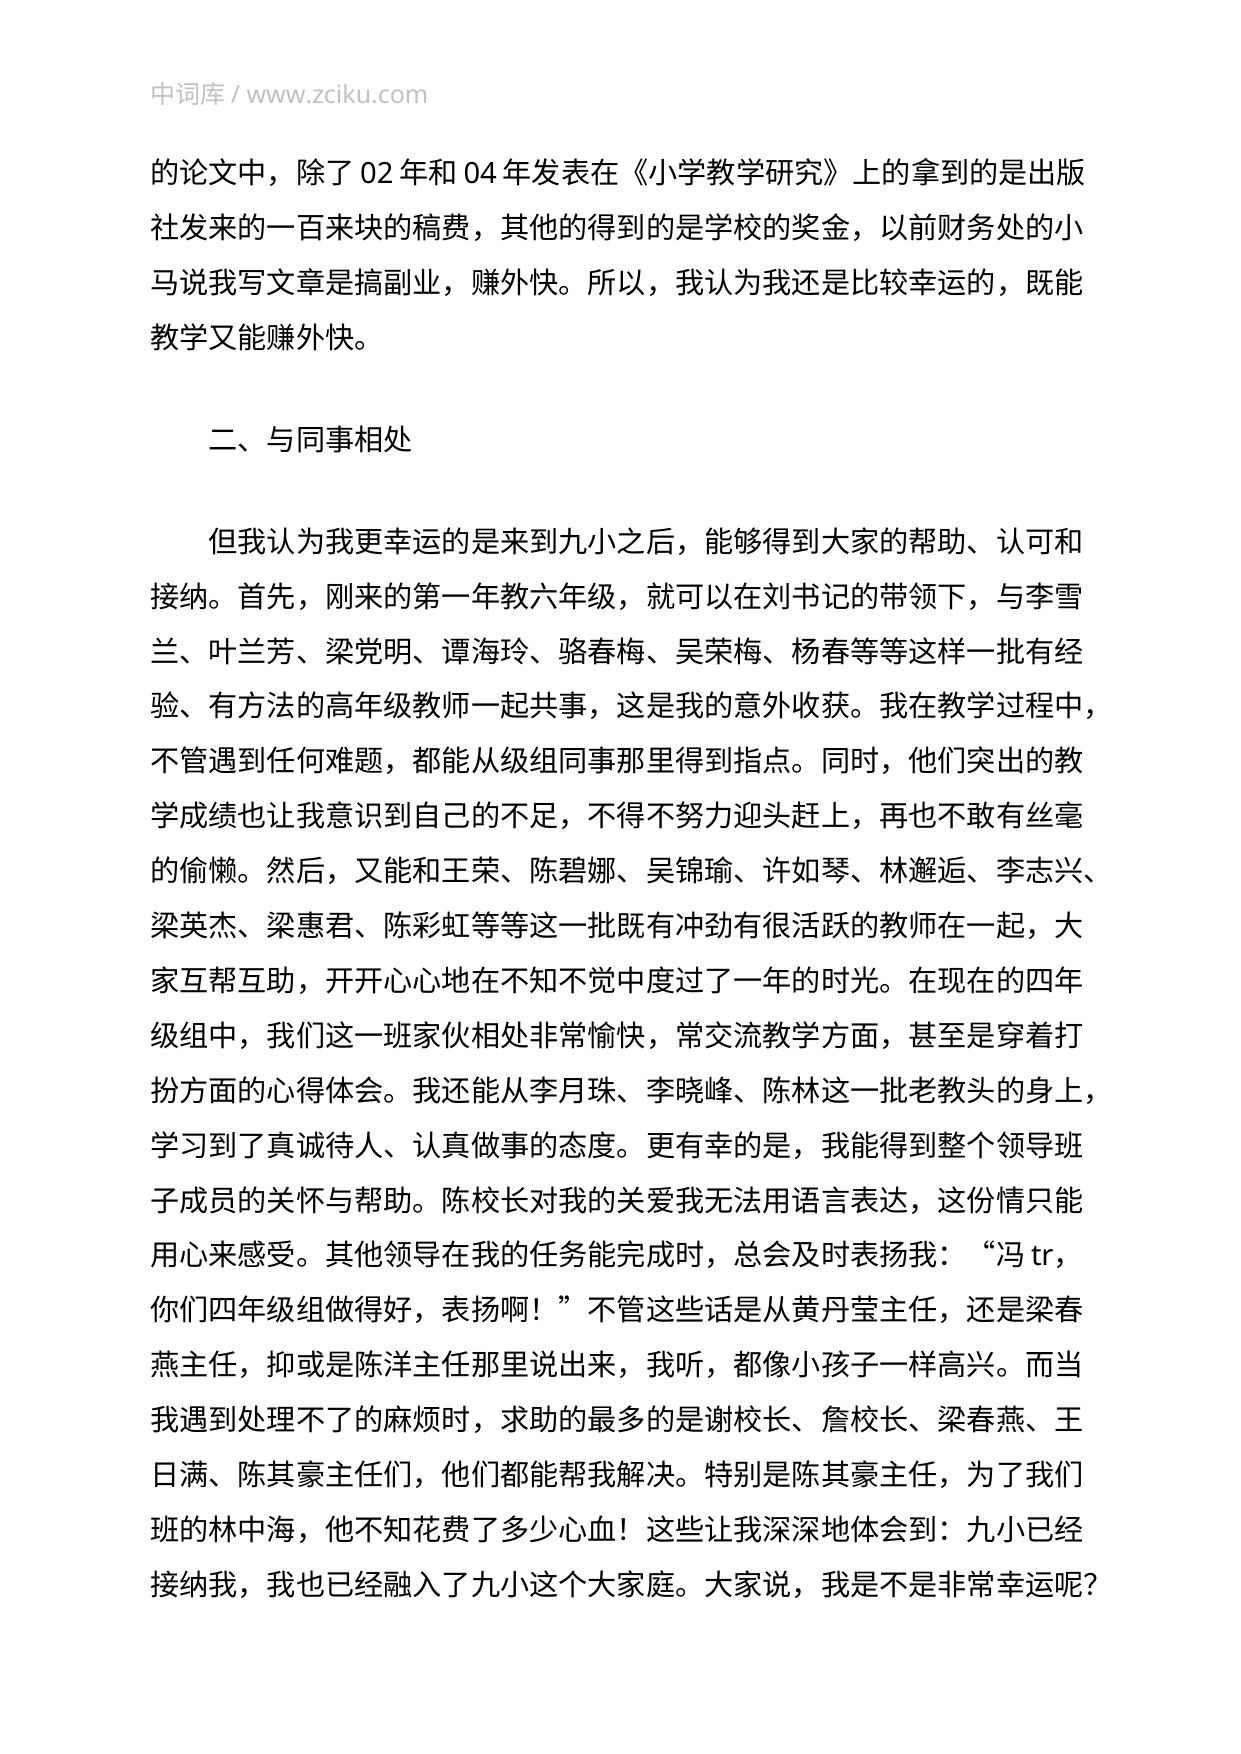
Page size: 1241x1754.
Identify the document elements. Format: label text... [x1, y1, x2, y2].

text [150, 150, 1090, 357]
text 但我认为我更幸运的是来到九小之后，能够得到大家的帮助、认可和接纳。首先，刚来的第一年教六年级，就可以在刘书记的带领下，与李雪兰、叶兰芳、梁党明、谭海玲、骆春梅、吴荣梅、杨春等等这样一批有经验、有方法的高年级教师一起共事，这是我的意外收获。我在教学过程中，不管遇到任何难题，都能从级组同事那里得到指点。同时，他们突出的教学成绩也让我意识到自己的不足，不得不努力迎头赶上，再也不敢有丝毫的偷懒。然后，又能和王荣、陈碧娜、吴锦瑜、许如琴、林邂逅、李志兴、梁英杰、梁惠君、陈彩虹等等这一批既有冲劲有很活跃的教师在一起，大家互帮互助，开开心心地在不知不觉中度过了一年的时光。在现在的四年级组中，我们这一班家伙相处非常愉快，常交流教学方面，甚至是穿着打扮方面的心得体会。我还能从李月珠、李晓峰、陈林这一批老教头的身上，学习到了真诚待人、认真做事的态度。更有幸的是，我能得到整个领导班子成员的关怀与帮助。陈校长对我的关爱我无法用语言表达，这份情只能用心来感受。其他领导在我的任务能完成时，总会及时表扬我：“冯tr，你们四年级组做得好，表扬啊！”不管这些话是从黄丹莹主任，还是梁春燕主任，抑或是陈洋主任那里说出来，我听，都像小孩子一样高兴。而当我遇到处理不了的麻烦时，求助的最多的是谢校长、詹校长、梁春燕、王日满、陈其豪主任们，他们都能帮我解决。特别是陈其豪主任，为了我们班的林中海，他不知花费了多少心血！这些让我深深地体会到：九小已经接纳我，我也已经融入了九小这个大家庭。大家说，我是不是非常幸运呢？ [150, 518, 1090, 1604]
text 二、与同事相处 [150, 417, 1090, 459]
